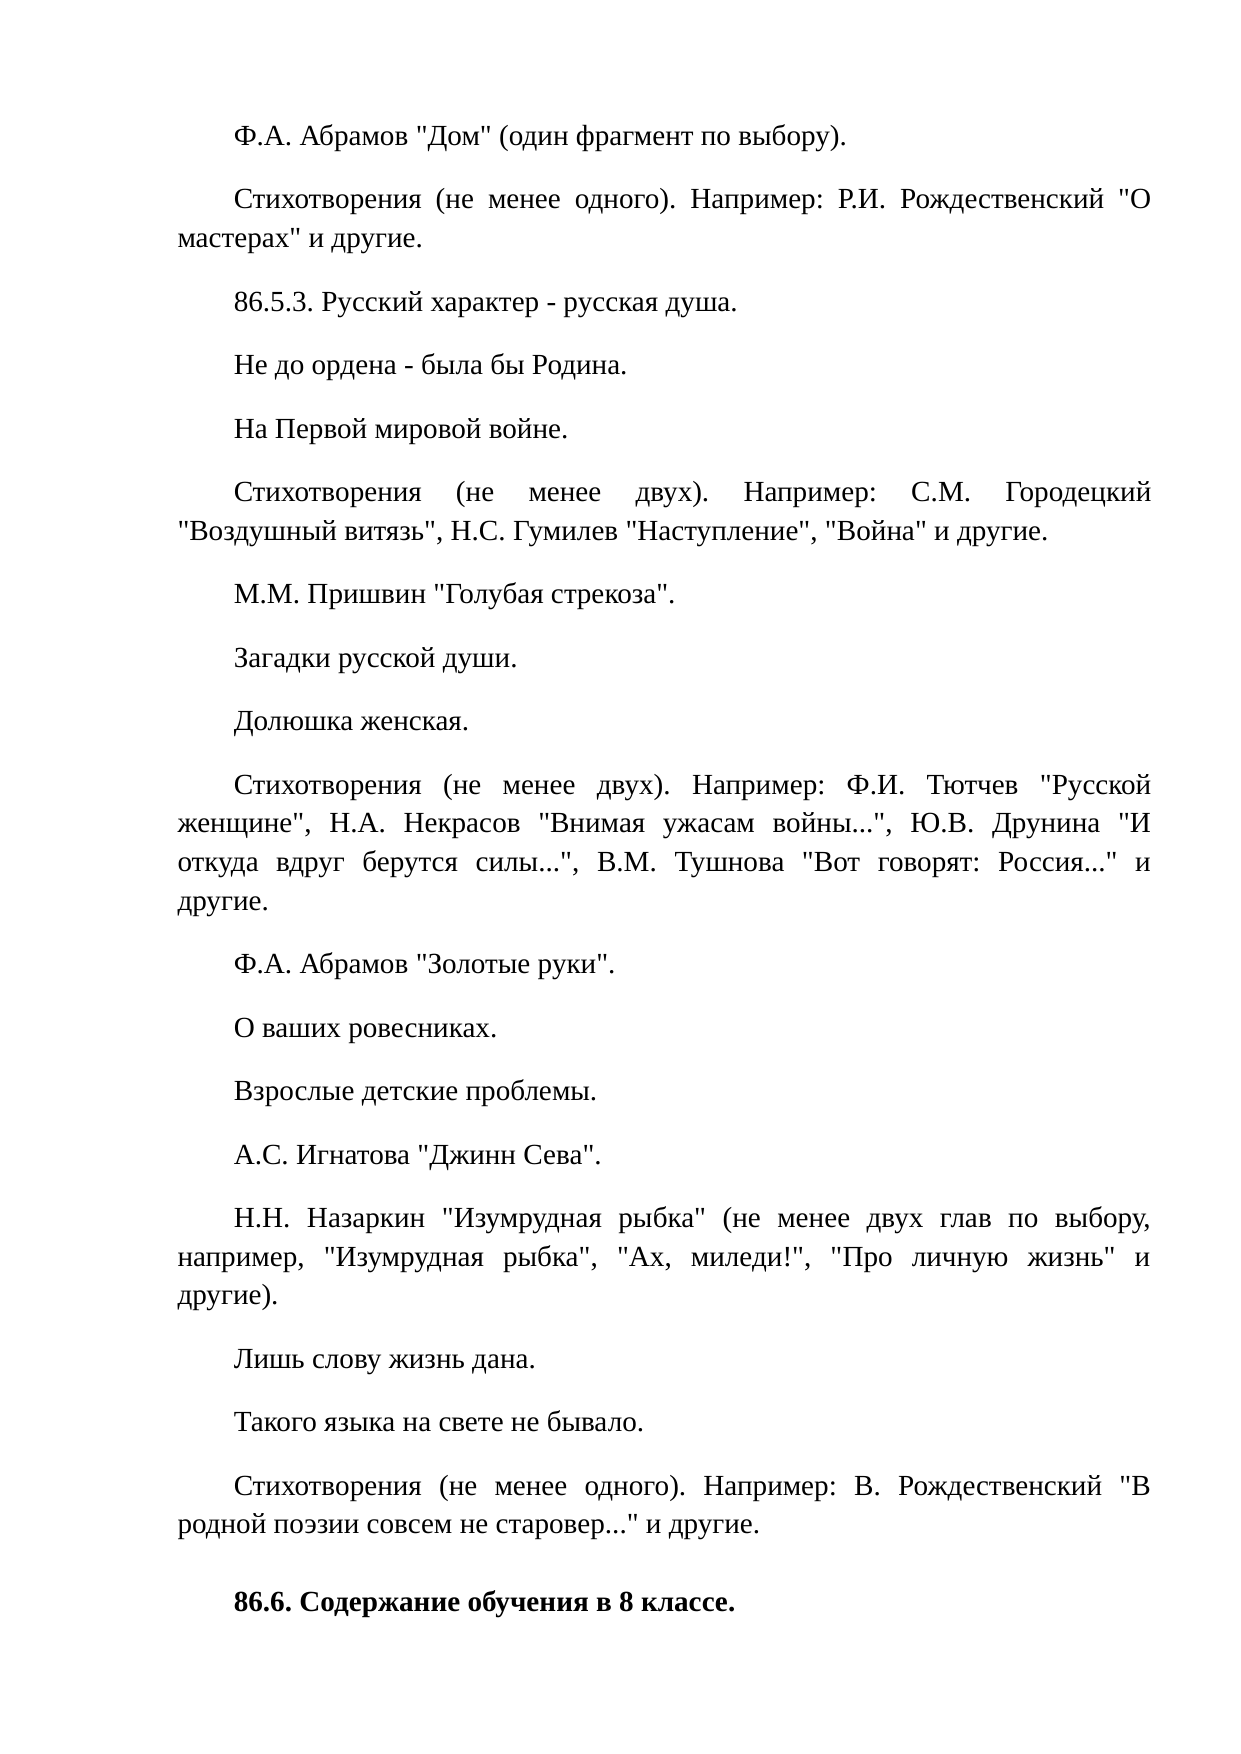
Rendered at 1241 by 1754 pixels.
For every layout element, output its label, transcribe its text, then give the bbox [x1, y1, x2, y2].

text 86.5.3. Русский характер - русская душа. [177, 284, 1152, 317]
text Стихотворения (не менее двух). Например: Ф.И. Тютчев "Русской женщине", Н.А. Некрасов "Внимая ужасам войны...", Ю.В. Друнина "И откуда вдруг берутся силы...", В.М. Тушнова "Вот говорят: Россия..." и другие. [177, 767, 1152, 916]
text Стихотворения (не менее двух). Например: С.М. Городецкий "Воздушный витязь", Н.С. Гумилев "Наступление", "Война" и другие. [177, 474, 1152, 546]
text На Первой мировой войне. [177, 411, 1152, 444]
title 86.6. Содержание обучения в 8 классе. [177, 1584, 1152, 1617]
text Взрослые детские проблемы. [177, 1073, 1152, 1107]
text Не до ордена - была бы Родина. [177, 347, 1152, 381]
text Ф.А. Абрамов "Дом" (один фрагмент по выбору). [177, 118, 1152, 152]
text Лишь слову жизнь дана. [177, 1341, 1152, 1374]
text Н.Н. Назаркин "Изумрудная рыбка" (не менее двух глав по выбору, например, "Изумрудная рыбка", "Ах, миледи!", "Про личную жизнь" и другие). [177, 1200, 1152, 1311]
text Долюшка женская. [177, 703, 1152, 737]
text А.С. Игнатова "Джинн Сева". [177, 1137, 1152, 1170]
text О ваших ровесниках. [177, 1010, 1152, 1043]
text М.М. Пришвин "Голубая стрекоза". [177, 576, 1152, 610]
text Стихотворения (не менее одного). Например: Р.И. Рождественский "О мастерах" и другие. [177, 182, 1152, 254]
text Загадки русской души. [177, 640, 1152, 673]
text Стихотворения (не менее одного). Например: В. Рождественский "В родной поэзии совсем не старовер..." и другие. [177, 1468, 1152, 1540]
text Ф.А. Абрамов "Золотые руки". [177, 946, 1152, 980]
text Такого языка на свете не бывало. [177, 1404, 1152, 1438]
